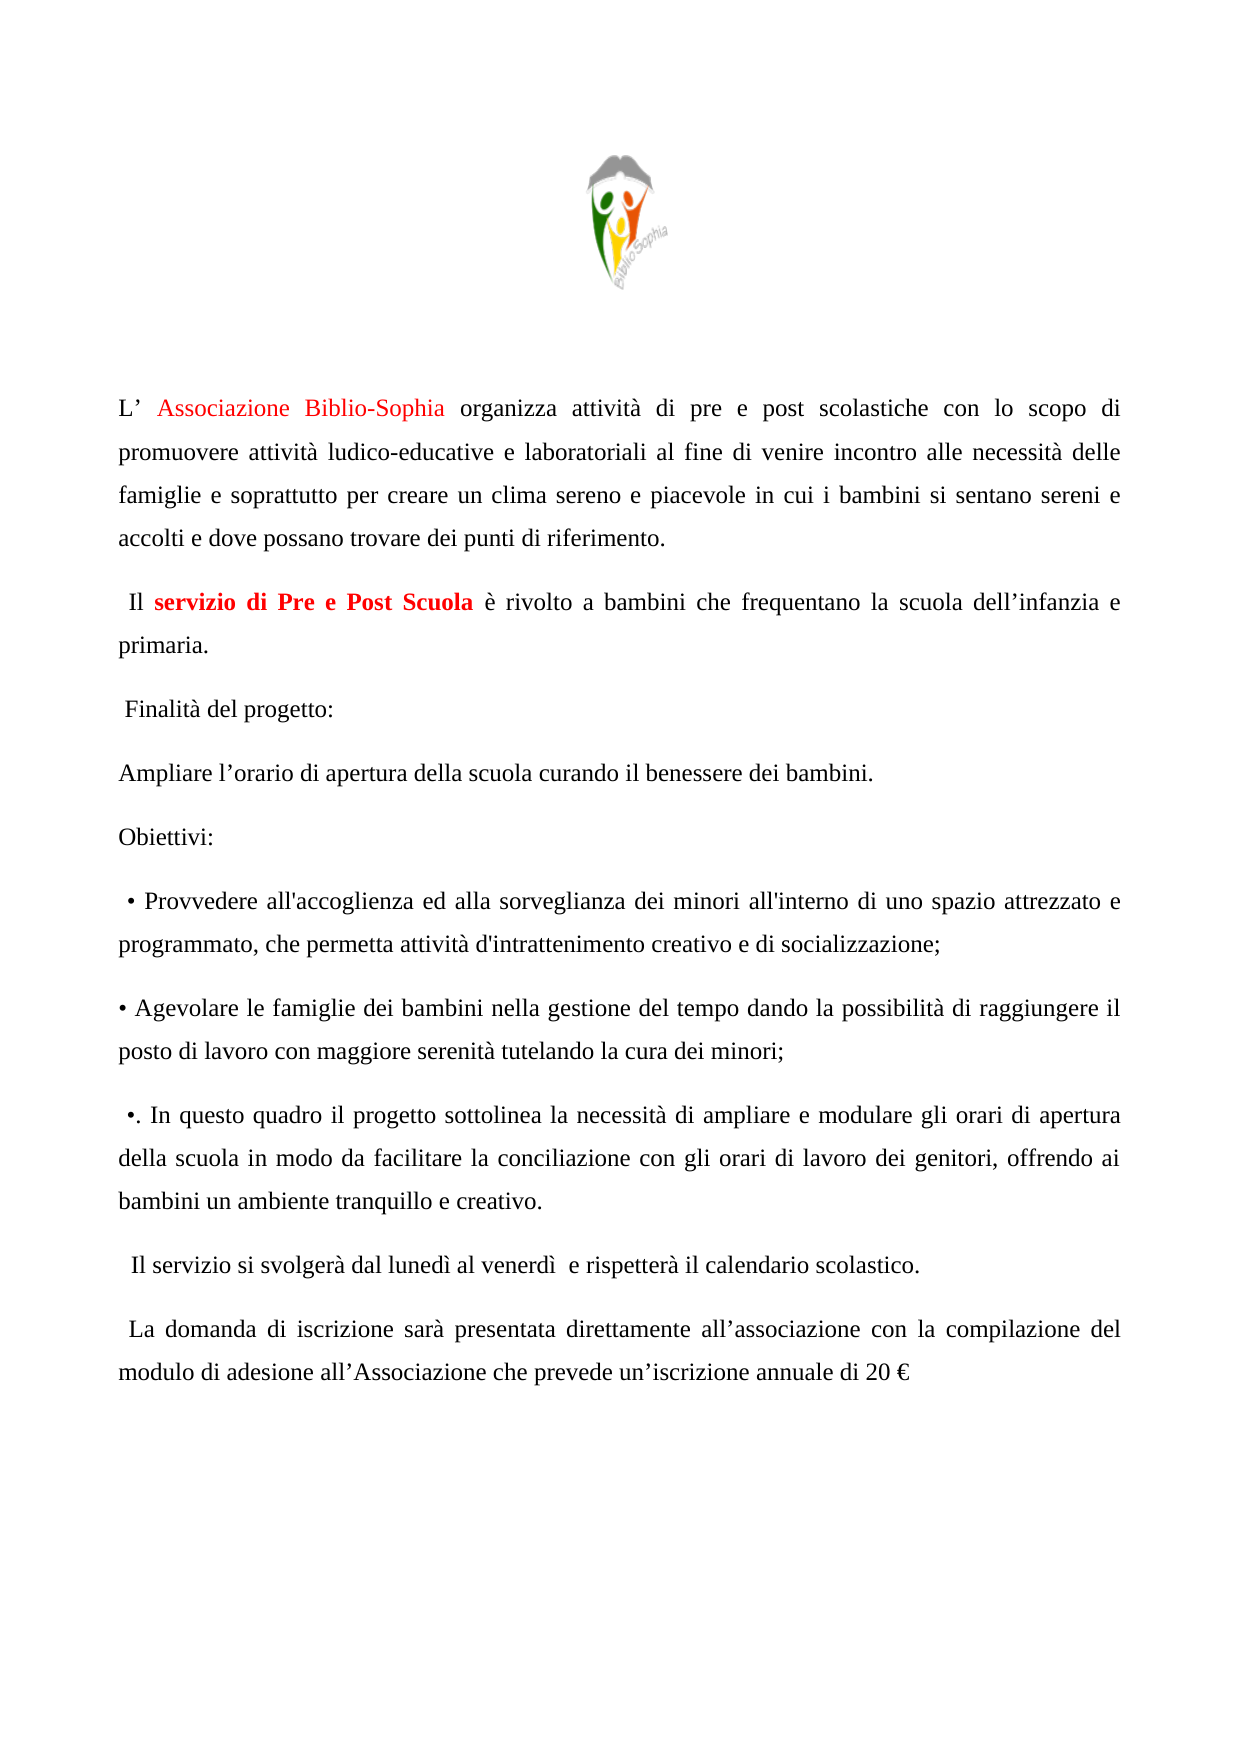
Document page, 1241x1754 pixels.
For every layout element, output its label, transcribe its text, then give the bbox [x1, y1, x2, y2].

text • Agevolare le famiglie dei bambini nella gestione del tempo dando la possibilità di raggiungere il posto di lavoro con maggiore serenità tutelando la cura dei minori; [118, 993, 1122, 1065]
text Il servizio si svolgerà dal lunedì al venerdì e rispetterà il calendario scolastico. [118, 1250, 1122, 1279]
text Ampliare l’orario di apertura della scuola curando il benessere dei bambini. [118, 758, 1122, 787]
text La domanda di iscrizione sarà presentata direttamente all’associazione con la compilazione del modulo di adesione all’Associazione che prevede un’iscrizione annuale di 20 € [118, 1314, 1122, 1386]
text Finalità del progetto: [118, 694, 1122, 723]
text L’ Associazione Biblio-Sophia organizza attività di pre e post scolastiche con lo scopo di promuovere attività ludico-educative e laboratoriali al fine di venire incontro alle necessità delle famiglie e soprattutto per creare un clima sereno e piacevole in cui i bambini si sentano sereni e accolti e dove possano trovare dei punti di riferimento. [118, 393, 1122, 552]
text Obiettivi: [118, 822, 1122, 851]
picture [567, 147, 673, 296]
text •. In questo quadro il progetto sottolinea la necessità di ampliare e modulare gli orari di apertura della scuola in modo da facilitare la conciliazione con gli orari di lavoro dei genitori, offrendo ai bambini un ambiente tranquillo e creativo. [118, 1100, 1122, 1215]
text Il servizio di Pre e Post Scuola è rivolto a bambini che frequentano la scuola dell’infanzia e primaria. [118, 587, 1122, 659]
text • Provvedere all'accoglienza ed alla sorveglianza dei minori all'interno di uno spazio attrezzato e programmato, che permetta attività d'intrattenimento creativo e di socializzazione; [118, 886, 1122, 958]
